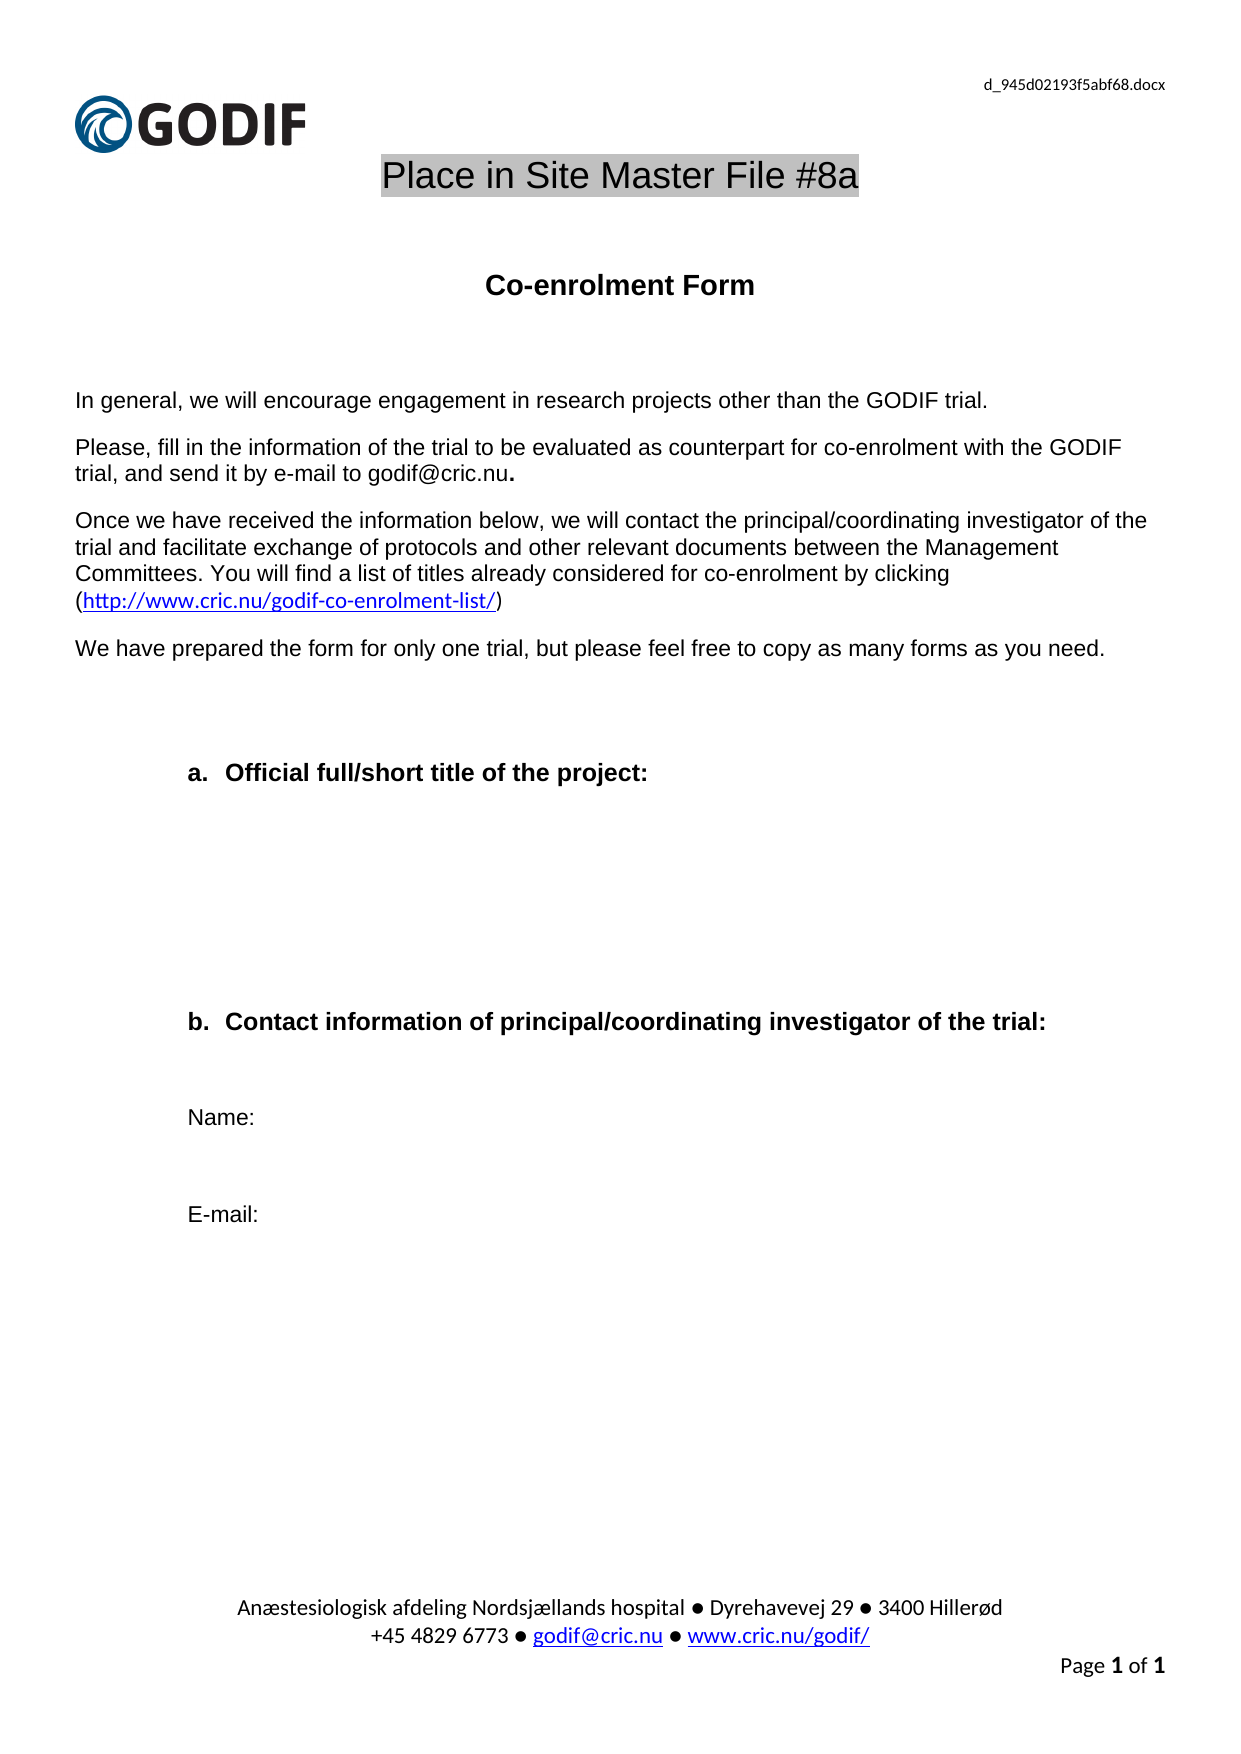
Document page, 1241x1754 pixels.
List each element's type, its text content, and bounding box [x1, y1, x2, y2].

list Official full/short title of the project: [187, 758, 1165, 787]
text Co-enrolment Form [75, 268, 1165, 301]
text Please, fill in the information of the trial to be evaluated as counterpart for co-enrolment with the GODIF trial, and send it by e-mail to godif@cric.nu. [75, 434, 1165, 486]
text E-mail: [75, 1201, 1165, 1227]
picture [75, 94, 306, 154]
text Name: [75, 1104, 1165, 1130]
list Contact information of principal/coordinating investigator of the trial: [187, 1007, 1165, 1036]
text We have prepared the form for only one trial, but please feel free to copy as many forms as you need. [75, 635, 1165, 662]
text Once we have received the information below, we will contact the principal/coordinating investigator of the trial and facilitate exchange of protocols and other relevant documents between the Management Committees. You will find a list of titles already considered for co-enrolment by clicking (http://www.cric.nu/godif-co-enrolment-list/) [75, 507, 1165, 614]
text In general, we will encourage engagement in research projects other than the GODIF trial. [75, 387, 1165, 413]
